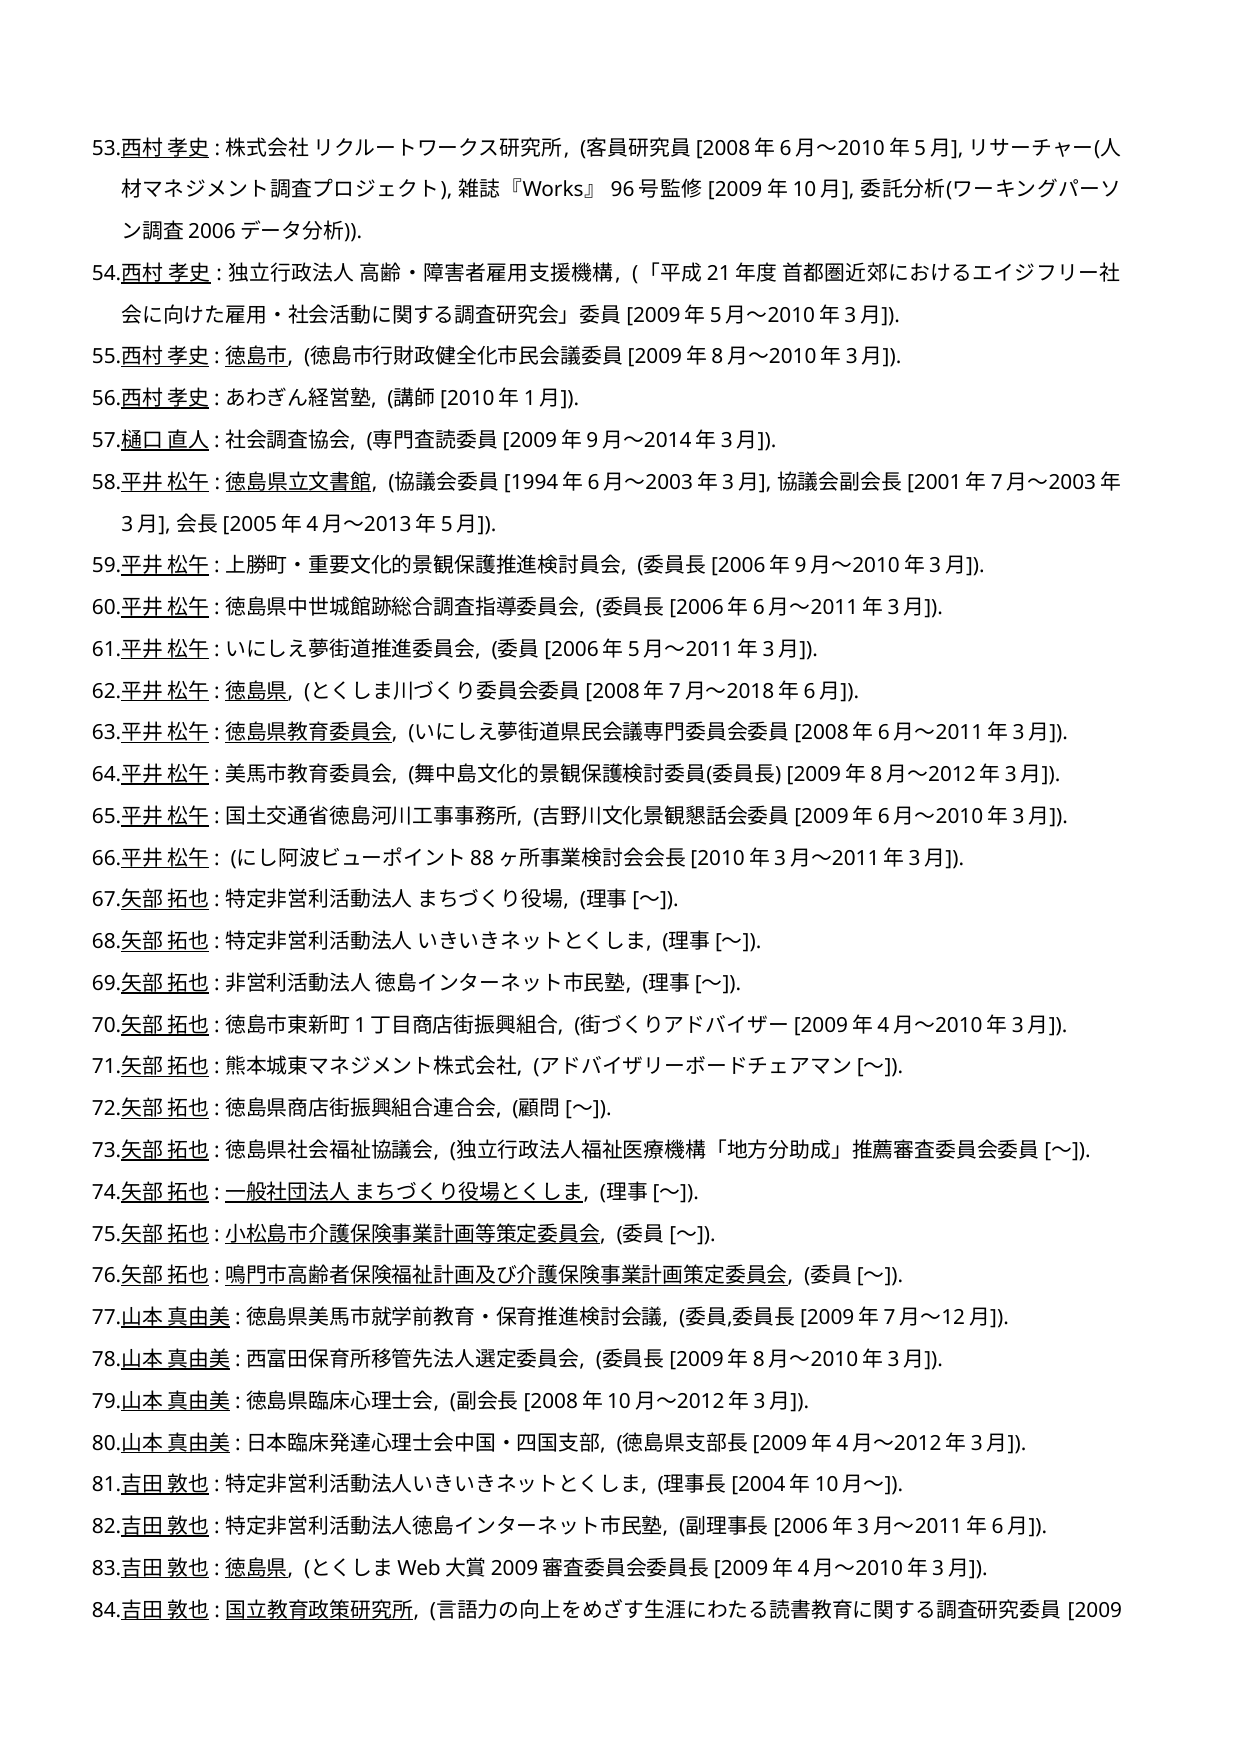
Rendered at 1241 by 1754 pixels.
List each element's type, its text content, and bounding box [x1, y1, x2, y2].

list 西村 孝史 : あわぎん経営塾, (講師 [2010年1月]). [92, 376, 1122, 417]
list 樋口 直人 : 社会調査協会, (専門査読委員 [2009年9月〜2014年3月]). [92, 417, 1122, 459]
list 平井 松午 : 上勝町・重要文化的景観保護推進検討員会, (委員長 [2006年9月〜2010年3月]). [92, 543, 1122, 584]
list 平井 松午 : 徳島県, (とくしま川づくり委員会委員 [2008年7月〜2018年6月]). [92, 668, 1122, 710]
list 平井 松午 : いにしえ夢街道推進委員会, (委員 [2006年5月〜2011年3月]). [92, 626, 1122, 668]
list 吉田 敦也 : 特定非営利活動法人徳島インターネット市民塾, (副理事長 [2006年3月〜2011年6月]). [92, 1503, 1122, 1545]
list 平井 松午 : 美馬市教育委員会, (舞中島文化的景観保護検討委員(委員長) [2009年8月〜2012年3月]). [92, 752, 1122, 793]
list 矢部 拓也 : 熊本城東マネジメント株式会社, (アドバイザリーボードチェアマン [〜]). [92, 1044, 1122, 1086]
list 平井 松午 : 徳島県中世城館跡総合調査指導委員会, (委員長 [2006年6月〜2011年3月]). [92, 584, 1122, 626]
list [92, 1587, 1122, 1629]
list 吉田 敦也 : 徳島県, (とくしまWeb大賞2009審査委員会委員長 [2009年4月〜2010年3月]). [92, 1545, 1122, 1587]
list 矢部 拓也 : 徳島県社会福祉協議会, (独立行政法人福祉医療機構「地方分助成」推薦審査委員会委員 [〜]). [92, 1128, 1122, 1169]
list 西村 孝史 : 株式会社 リクルートワークス研究所, (客員研究員 [2008年6月〜2010年5月], リサーチャー(人材マネジメント調査プロジェクト), 雑誌『Works』 96号監修 [2009年10月], 委託分析(ワーキングパーソン調査2006データ分析)). [92, 125, 1122, 250]
list 矢部 拓也 : 一般社団法人 まちづくり役場とくしま, (理事 [〜]). [92, 1169, 1122, 1211]
list 平井 松午 : 徳島県教育委員会, (いにしえ夢街道県民会議専門委員会委員 [2008年6月〜2011年3月]). [92, 710, 1122, 752]
list 山本 真由美 : 日本臨床発達心理士会中国・四国支部, (徳島県支部長 [2009年4月〜2012年3月]). [92, 1420, 1122, 1462]
list 山本 真由美 : 徳島県臨床心理士会, (副会長 [2008年10月〜2012年3月]). [92, 1378, 1122, 1420]
list 山本 真由美 : 西富田保育所移管先法人選定委員会, (委員長 [2009年8月〜2010年3月]). [92, 1336, 1122, 1378]
list 平井 松午 : 国土交通省徳島河川工事事務所, (吉野川文化景観懇話会委員 [2009年6月〜2010年3月]). [92, 793, 1122, 835]
list 矢部 拓也 : 鳴門市高齢者保険福祉計画及び介護保険事業計画策定委員会, (委員 [〜]). [92, 1253, 1122, 1295]
list 矢部 拓也 : 特定非営利活動法人 いきいきネットとくしま, (理事 [〜]). [92, 919, 1122, 961]
list 西村 孝史 : 徳島市, (徳島市行財政健全化市民会議委員 [2009年8月〜2010年3月]). [92, 334, 1122, 376]
list 平井 松午 : (にし阿波ビューポイント88ヶ所事業検討会会長 [2010年3月〜2011年3月]). [92, 835, 1122, 877]
list 吉田 敦也 : 特定非営利活動法人いきいきネットとくしま, (理事長 [2004年10月〜]). [92, 1462, 1122, 1503]
list 山本 真由美 : 徳島県美馬市就学前教育・保育推進検討会議, (委員,委員長 [2009年7月〜12月]). [92, 1295, 1122, 1336]
list 矢部 拓也 : 徳島市東新町1丁目商店街振興組合, (街づくりアドバイザー [2009年4月〜2010年3月]). [92, 1002, 1122, 1044]
list 矢部 拓也 : 徳島県商店街振興組合連合会, (顧問 [〜]). [92, 1086, 1122, 1128]
list 矢部 拓也 : 特定非営利活動法人 まちづくり役場, (理事 [〜]). [92, 877, 1122, 919]
list 平井 松午 : 徳島県立文書館, (協議会委員 [1994年6月〜2003年3月], 協議会副会長 [2001年7月〜2003年3月], 会長 [2005年4月〜2013年5月]). [92, 459, 1122, 543]
list 矢部 拓也 : 非営利活動法人 徳島インターネット市民塾, (理事 [〜]). [92, 961, 1122, 1002]
list 矢部 拓也 : 小松島市介護保険事業計画等策定委員会, (委員 [〜]). [92, 1211, 1122, 1253]
list 西村 孝史 : 独立行政法人 高齢・障害者雇用支援機構, (「平成21年度 首都圏近郊におけるエイジフリー社会に向けた雇用・社会活動に関する調査研究会」委員 [2009年5月〜2010年3月]). [92, 250, 1122, 334]
